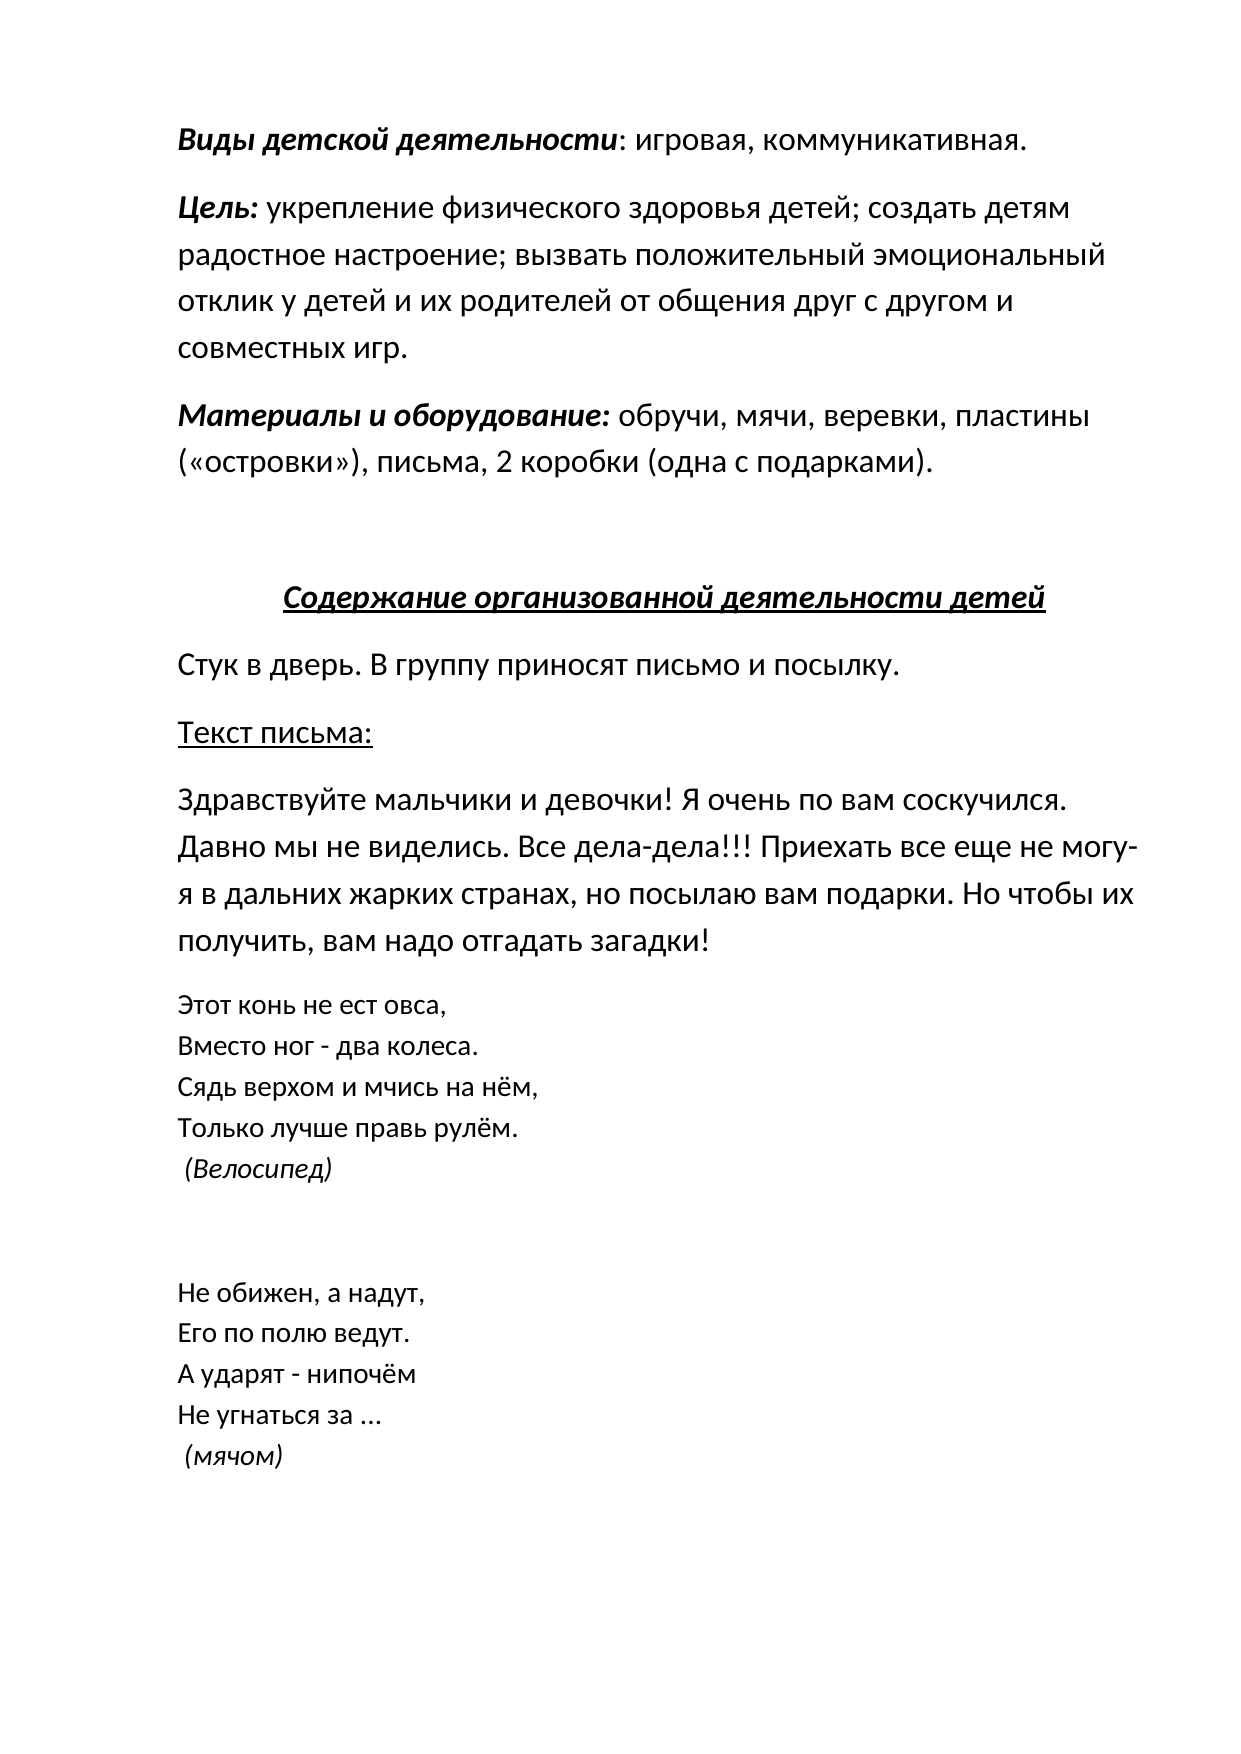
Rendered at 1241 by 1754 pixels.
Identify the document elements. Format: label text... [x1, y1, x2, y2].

text Материалы и оборудование: обручи, мячи, веревки, пластины («островки»), письма, 2 коробки (одна с подарками). [177, 394, 1152, 481]
text Здравствуйте мальчики и девочки! Я очень по вам соскучился. Давно мы не виделись. Все дела-дела!!! Приехать все еще не могу- я в дальних жарких странах, но посылаю вам подарки. Но чтобы их получить, вам надо отгадать загадки! [177, 778, 1152, 959]
text Этот конь не ест овса, Вместо ног - два колеса. Сядь верхом и мчись на нём, Только лучше правь рулём. (Велосипед) [177, 986, 1152, 1186]
text Не обижен, а надут, Его по полю ведут. А ударят - нипочём Не угнаться за ... (мячом) [177, 1274, 1152, 1473]
text Виды детской деятельности: игровая, коммуникативная. [177, 118, 1152, 159]
text Стук в дверь. В группу приносят письмо и посылку. [177, 643, 1152, 684]
text Содержание организованной деятельности детей [177, 576, 1152, 616]
text Цель: укрепление физического здоровья детей; создать детям радостное настроение; вызвать положительный эмоциональный отклик у детей и их родителей от общения друг с другом и совместных игр. [177, 186, 1152, 367]
text Текст письма: [177, 711, 1152, 752]
